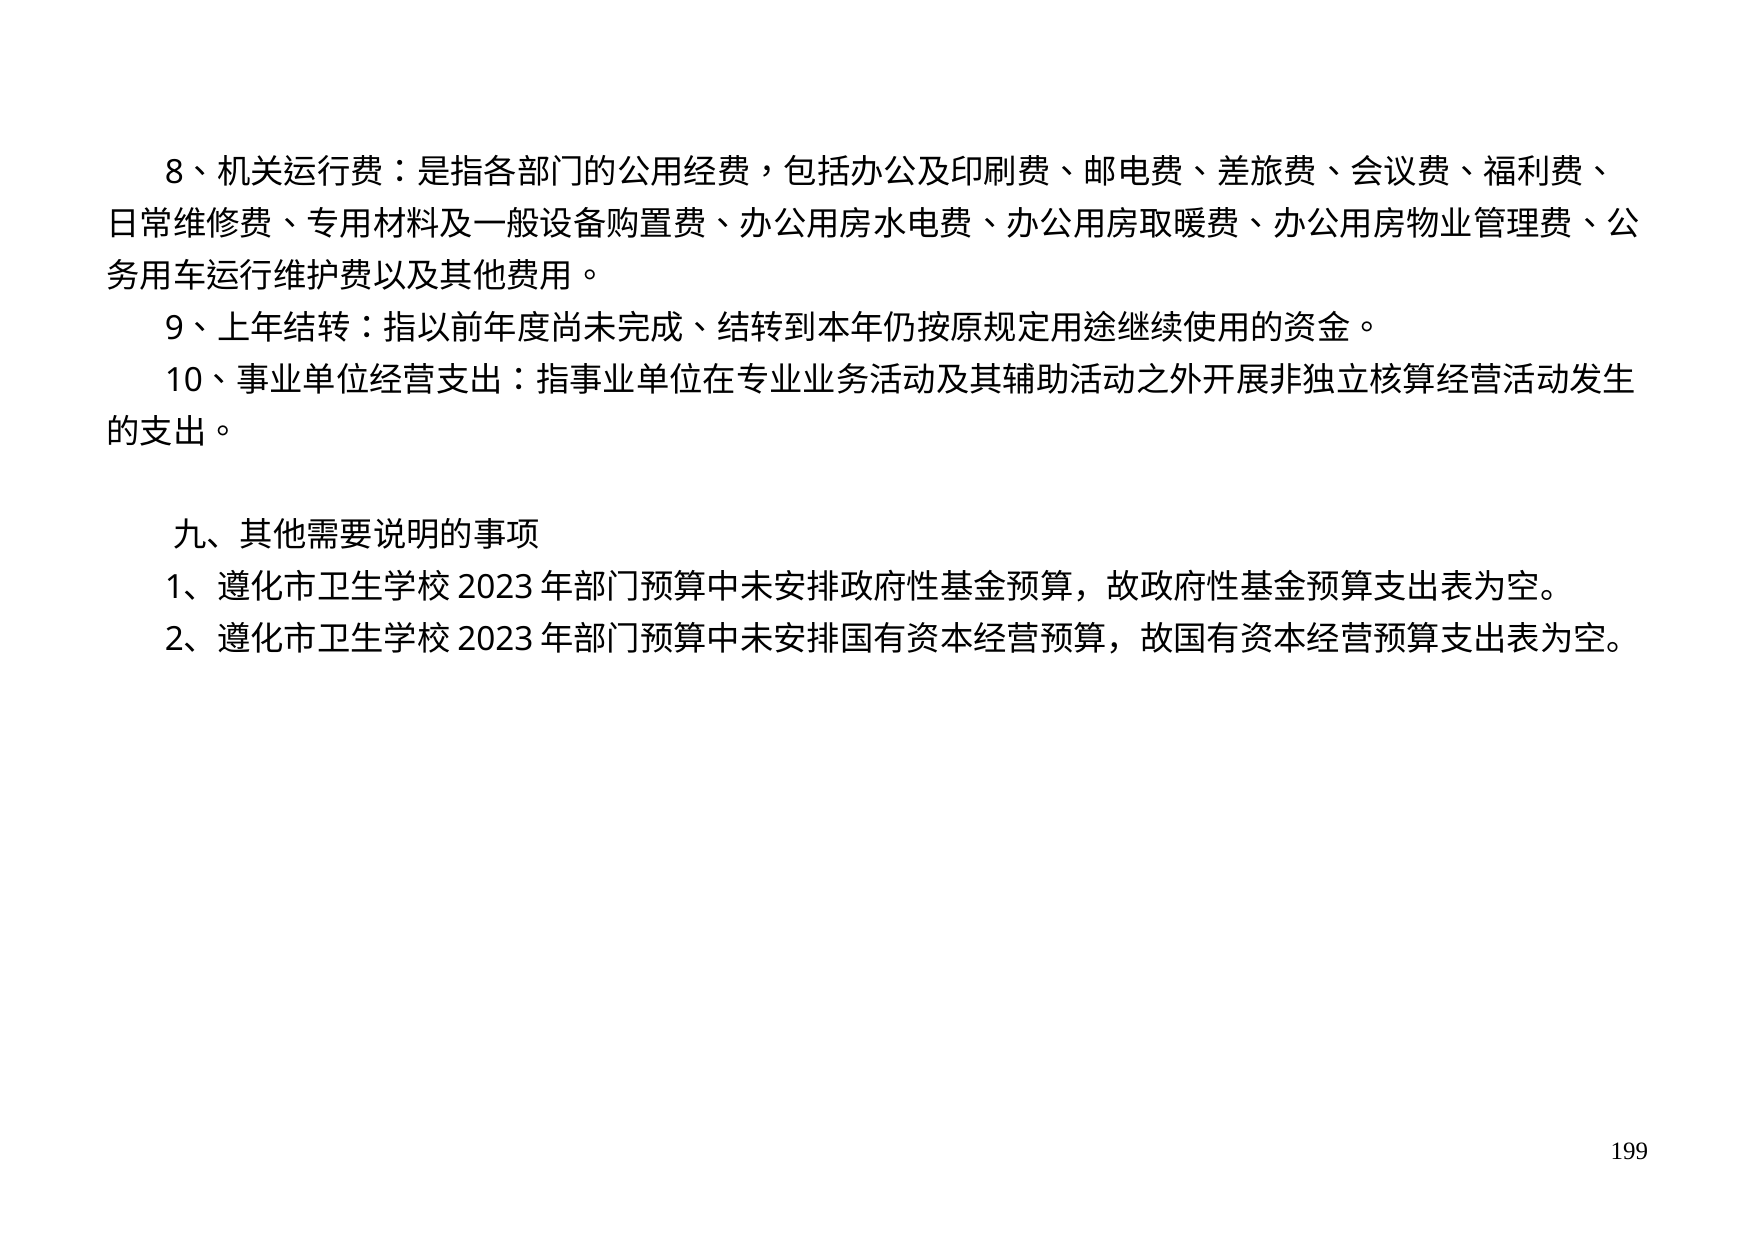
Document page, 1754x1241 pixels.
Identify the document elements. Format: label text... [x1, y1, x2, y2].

text 10、事业单位经营支出：指事业单位在专业业务活动及其辅助活动之外开展非独立核算经营活动发生的支出。 [106, 350, 1648, 454]
text 1、遵化市卫生学校2023年部门预算中未安排政府性基金预算，故政府性基金预算支出表为空。 [106, 557, 1648, 609]
text 2、遵化市卫生学校2023年部门预算中未安排国有资本经营预算，故国有资本经营预算支出表为空。 [106, 609, 1648, 661]
text 9、上年结转：指以前年度尚未完成、结转到本年仍按原规定用途继续使用的资金。 [106, 298, 1648, 350]
text 九、其他需要说明的事项 [106, 507, 1648, 556]
text 8、机关运行费：是指各部门的公用经费，包括办公及印刷费、邮电费、差旅费、会议费、福利费、日常维修费、专用材料及一般设备购置费、办公用房水电费、办公用房取暖费、办公用房物业管理费、公务用车运行维护费以及其他费用。 [106, 142, 1648, 298]
